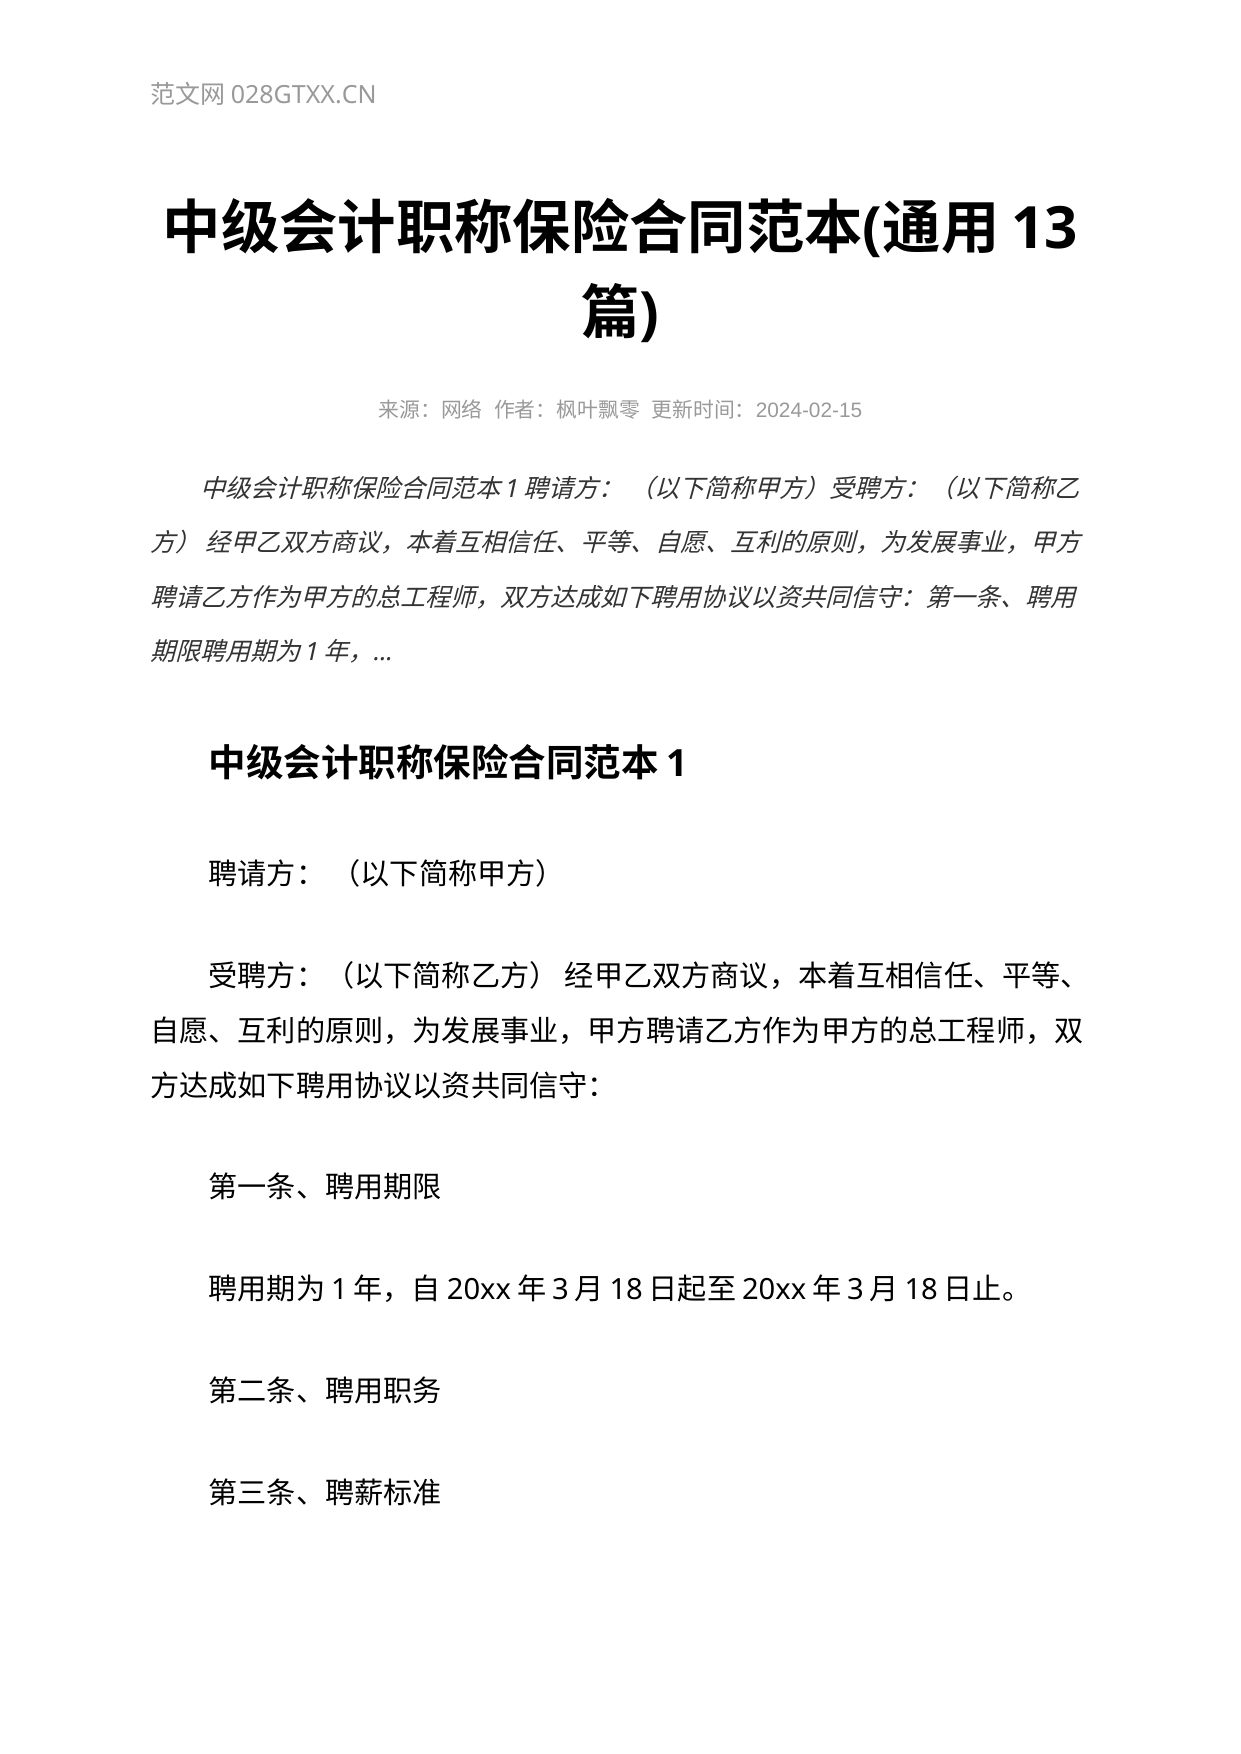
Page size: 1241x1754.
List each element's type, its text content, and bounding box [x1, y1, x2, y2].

text 聘请方： （以下简称甲方） [150, 851, 1090, 893]
text 第二条、聘用职务 [150, 1368, 1090, 1410]
text 第三条、聘薪标准 [150, 1469, 1090, 1512]
text 中级会计职称保险合同范本1聘请方： （以下简称甲方）受聘方：（以下简称乙方） 经甲乙双方商议，本着互相信任、平等、自愿、互利的原则，为发展事业，甲方聘请乙方作为甲方的总工程师，双方达成如下聘用协议以资共同信守：第一条、聘用期限聘用期为1年，... [150, 468, 1090, 668]
text 中级会计职称保险合同范本1 [150, 733, 1090, 787]
text 来源：网络 作者：枫叶飘零 更新时间：2024-02-15 [150, 398, 1090, 422]
subtitle 中级会计职称保险合同范本(通用13篇) [150, 181, 1090, 351]
text 聘用期为1年，自20xx年3月18日起至20xx年3月18日止。 [150, 1266, 1090, 1308]
text 受聘方：（以下简称乙方） 经甲乙双方商议，本着互相信任、平等、自愿、互利的原则，为发展事业，甲方聘请乙方作为甲方的总工程师，双方达成如下聘用协议以资共同信守： [150, 952, 1090, 1104]
text 第一条、聘用期限 [150, 1164, 1090, 1206]
